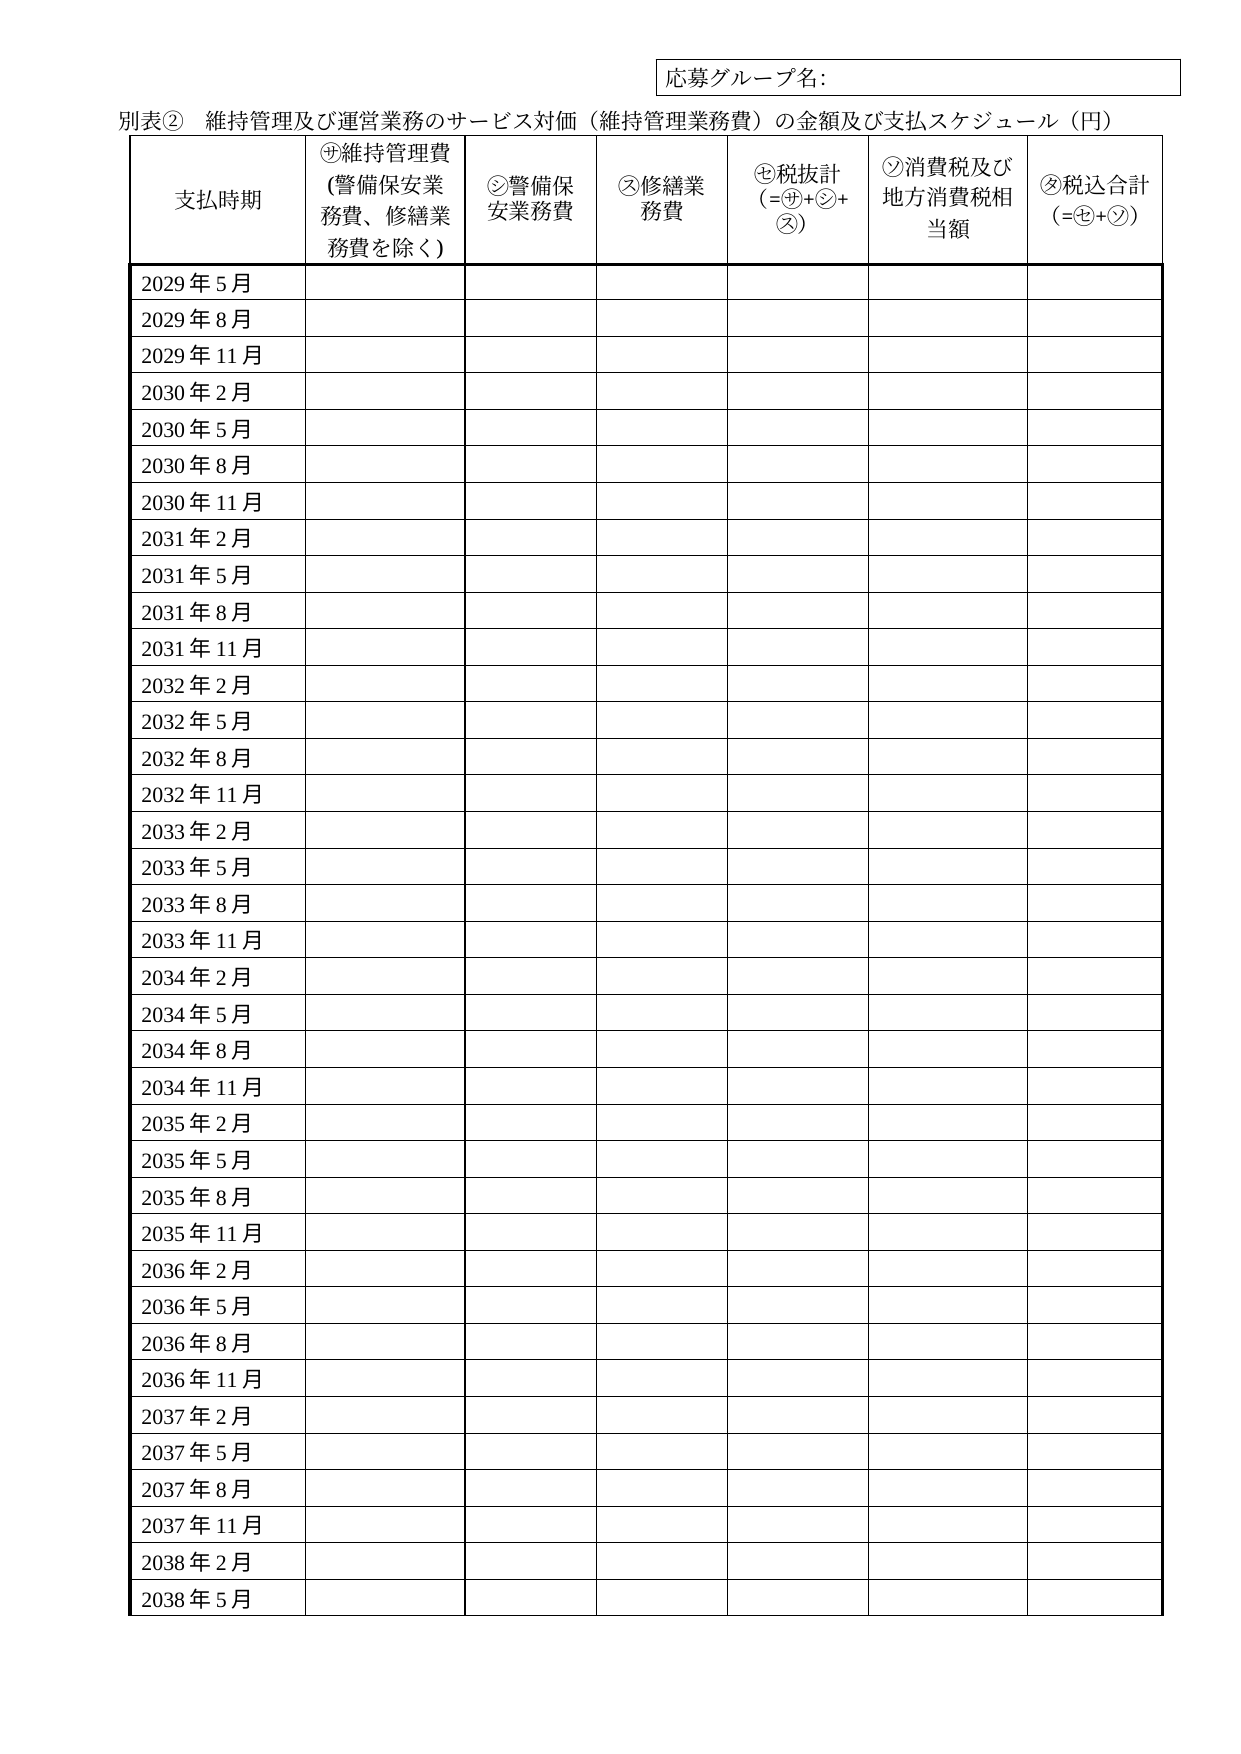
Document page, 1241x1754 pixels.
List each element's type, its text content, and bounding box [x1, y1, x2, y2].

table_cell 2035年8月 [132, 1178, 305, 1213]
table_cell 2031年8月 [132, 593, 305, 628]
table_cell [869, 1360, 1027, 1396]
table_cell [869, 958, 1027, 994]
table_cell [869, 1324, 1027, 1359]
table_cell [869, 520, 1027, 555]
table_cell [869, 1251, 1027, 1286]
table_cell [597, 812, 727, 847]
table_cell [466, 1324, 596, 1359]
table_cell [466, 556, 596, 592]
table_cell [466, 483, 596, 518]
table_cell 2037年11月 [132, 1507, 305, 1542]
table_cell [466, 1031, 596, 1067]
table_cell [1028, 266, 1161, 299]
table_cell [597, 556, 727, 592]
table_cell 2035年2月 [132, 1105, 305, 1140]
table_cell [306, 922, 464, 957]
table_cell [1028, 1324, 1161, 1359]
table_cell [869, 446, 1027, 482]
table_cell [466, 1105, 596, 1140]
table_cell [1028, 593, 1161, 628]
table_cell [1028, 885, 1161, 921]
table_cell [1028, 922, 1161, 957]
table_cell [597, 593, 727, 628]
table_cell [1028, 666, 1161, 701]
table_cell [306, 300, 464, 336]
table_cell [869, 300, 1027, 336]
table_header ㋜修繕業務費 [597, 136, 727, 262]
table_cell [597, 702, 727, 738]
table_cell 2029年11月 [132, 337, 305, 372]
table_cell [1028, 520, 1161, 555]
table_cell 2034年5月 [132, 995, 305, 1030]
table_cell [869, 812, 1027, 847]
table_cell [597, 995, 727, 1030]
table_cell [728, 1068, 868, 1103]
table_cell [466, 812, 596, 847]
table_cell [306, 702, 464, 738]
table_cell [597, 1141, 727, 1177]
table_cell 2033年5月 [132, 849, 305, 884]
table_cell [597, 666, 727, 701]
table_cell [1028, 446, 1161, 482]
table_cell [728, 1470, 868, 1506]
table_cell [306, 1470, 464, 1506]
table_cell [728, 300, 868, 336]
table_cell [728, 373, 868, 409]
table_cell 2035年5月 [132, 1141, 305, 1177]
table_cell [869, 1434, 1027, 1469]
table_cell [728, 1214, 868, 1250]
table_cell [306, 666, 464, 701]
table_cell [869, 885, 1027, 921]
table_cell 2034年2月 [132, 958, 305, 994]
table_cell [306, 995, 464, 1030]
table_cell [728, 849, 868, 884]
table_cell [728, 702, 868, 738]
table_cell [869, 1397, 1027, 1432]
table_cell [597, 958, 727, 994]
table_cell [597, 1360, 727, 1396]
table_cell 2030年8月 [132, 446, 305, 482]
table_cell [728, 446, 868, 482]
table_cell [466, 593, 596, 628]
table_cell [306, 1543, 464, 1579]
table_cell [728, 812, 868, 847]
table_cell 2033年2月 [132, 812, 305, 847]
table_cell [1028, 1105, 1161, 1140]
table_cell [728, 1178, 868, 1213]
table_cell [597, 775, 727, 811]
table_cell [466, 1214, 596, 1250]
table_cell [1028, 1360, 1161, 1396]
table_cell [1028, 1580, 1161, 1615]
table_cell [869, 1178, 1027, 1213]
table_cell [306, 1434, 464, 1469]
table_cell [306, 739, 464, 774]
table_cell 2030年11月 [132, 483, 305, 518]
table_cell [728, 922, 868, 957]
table_cell [1028, 556, 1161, 592]
table_cell [869, 556, 1027, 592]
table_cell [869, 1287, 1027, 1323]
table_cell 2032年5月 [132, 702, 305, 738]
table_cell [466, 995, 596, 1030]
table_cell [306, 849, 464, 884]
table_cell [597, 483, 727, 518]
table_cell [869, 593, 1027, 628]
table_cell [597, 520, 727, 555]
table_cell [306, 1105, 464, 1140]
table_cell [466, 1543, 596, 1579]
table_cell [728, 666, 868, 701]
table_cell 2033年8月 [132, 885, 305, 921]
table_cell [306, 446, 464, 482]
table_cell 2032年2月 [132, 666, 305, 701]
table_cell [869, 666, 1027, 701]
table_cell [466, 300, 596, 336]
table_cell [306, 1068, 464, 1103]
table_cell [466, 666, 596, 701]
table_cell [869, 410, 1027, 445]
table_cell [1028, 1287, 1161, 1323]
table_cell [1028, 1214, 1161, 1250]
table_cell 2036年11月 [132, 1360, 305, 1396]
table_cell [466, 337, 596, 372]
table_cell [1028, 1470, 1161, 1506]
table_cell [597, 410, 727, 445]
table_cell [869, 337, 1027, 372]
table_cell [728, 1507, 868, 1542]
table_cell [1028, 1068, 1161, 1103]
table_cell [869, 266, 1027, 299]
table_cell [306, 483, 464, 518]
table_cell [306, 593, 464, 628]
table_cell 2037年2月 [132, 1397, 305, 1432]
table_cell [466, 958, 596, 994]
table_cell 2031年5月 [132, 556, 305, 592]
table_cell [869, 1543, 1027, 1579]
table_header ㋚維持管理費 (警備保安業務費、修繕業務費を除く) [306, 136, 464, 262]
table_cell [1028, 775, 1161, 811]
table_cell [466, 1470, 596, 1506]
table_cell [306, 812, 464, 847]
table_cell [306, 885, 464, 921]
table_cell [869, 702, 1027, 738]
table_cell [597, 446, 727, 482]
table_cell [597, 739, 727, 774]
table_cell [1028, 739, 1161, 774]
table_cell [728, 410, 868, 445]
table_cell [728, 1397, 868, 1432]
table_cell [728, 739, 868, 774]
table_cell [466, 702, 596, 738]
table_cell [597, 1031, 727, 1067]
table_cell [306, 1397, 464, 1432]
table_cell [728, 593, 868, 628]
table_cell [597, 849, 727, 884]
table_cell [728, 1543, 868, 1579]
table_cell [1028, 1434, 1161, 1469]
table_cell [869, 775, 1027, 811]
table_cell [1028, 1141, 1161, 1177]
table_cell [466, 885, 596, 921]
table_cell [1028, 483, 1161, 518]
table_cell [306, 1507, 464, 1542]
table_cell 2033年11月 [132, 922, 305, 957]
table_cell [869, 629, 1027, 665]
table_cell [728, 1251, 868, 1286]
text 別表② 維持管理及び運営業務のサービス対価（維持管理業務費）の金額及び支払スケジュール（円） [118, 104, 1152, 135]
table_cell [306, 1580, 464, 1615]
table_cell [1028, 1507, 1161, 1542]
table_cell [1028, 1031, 1161, 1067]
table_header ㋛警備保安業務費 [466, 136, 596, 262]
table_cell [597, 1251, 727, 1286]
table_cell 2036年8月 [132, 1324, 305, 1359]
table_cell [306, 775, 464, 811]
table_cell [728, 1324, 868, 1359]
table_cell [728, 1434, 868, 1469]
table_cell [1028, 1178, 1161, 1213]
table_cell [597, 629, 727, 665]
table_cell [466, 1178, 596, 1213]
table_cell [728, 520, 868, 555]
table_cell [869, 1580, 1027, 1615]
table_cell 2030年5月 [132, 410, 305, 445]
table_cell [869, 1507, 1027, 1542]
table_cell [597, 1470, 727, 1506]
table_cell [1028, 337, 1161, 372]
table_cell [869, 1214, 1027, 1250]
table_cell [728, 266, 868, 299]
table_cell [728, 995, 868, 1030]
table_cell [728, 483, 868, 518]
table_cell [869, 1068, 1027, 1103]
table_cell 2038年2月 [132, 1543, 305, 1579]
table_header ㋟税込合計 （=㋝+㋞） [1028, 136, 1162, 262]
table_cell [728, 1580, 868, 1615]
table_cell [728, 1105, 868, 1140]
table_cell [466, 410, 596, 445]
table_cell [466, 520, 596, 555]
table_cell [869, 922, 1027, 957]
table_cell [466, 629, 596, 665]
table_cell [869, 1141, 1027, 1177]
table_cell 2037年8月 [132, 1470, 305, 1506]
table_cell [869, 1470, 1027, 1506]
table_cell [728, 1287, 868, 1323]
table_cell [728, 885, 868, 921]
table_cell [306, 520, 464, 555]
table_cell 2034年8月 [132, 1031, 305, 1067]
table_cell [466, 446, 596, 482]
table_cell [466, 1141, 596, 1177]
table_cell [306, 373, 464, 409]
table_cell 2029年8月 [132, 300, 305, 336]
table_cell [869, 483, 1027, 518]
table_cell [1028, 702, 1161, 738]
table_cell [306, 1214, 464, 1250]
table_cell [597, 300, 727, 336]
table_cell [728, 337, 868, 372]
table_cell [306, 556, 464, 592]
table_header ㋞消費税及び 地方消費税相当額 [869, 136, 1027, 262]
table_cell [869, 1031, 1027, 1067]
table_cell [597, 922, 727, 957]
table_cell 2035年11月 [132, 1214, 305, 1250]
table_cell [869, 849, 1027, 884]
table_cell [597, 337, 727, 372]
table_cell [869, 1105, 1027, 1140]
table_cell [306, 410, 464, 445]
table_cell 2032年11月 [132, 775, 305, 811]
table_cell [597, 1507, 727, 1542]
table_cell [1028, 1251, 1161, 1286]
table_cell [728, 958, 868, 994]
table_cell [306, 1178, 464, 1213]
table_cell [466, 922, 596, 957]
table_cell [306, 1031, 464, 1067]
table_cell [597, 1397, 727, 1432]
table_cell 2034年11月 [132, 1068, 305, 1103]
table_cell [466, 1580, 596, 1615]
table_cell [728, 1031, 868, 1067]
table_cell [869, 995, 1027, 1030]
table_cell 2029年5月 [132, 266, 305, 299]
table_cell 2038年5月 [132, 1580, 305, 1615]
table_cell [1028, 629, 1161, 665]
table_cell [728, 629, 868, 665]
table_cell [597, 1105, 727, 1140]
table_cell [728, 1141, 868, 1177]
table_cell [597, 1068, 727, 1103]
table_cell [466, 1507, 596, 1542]
table_cell [1028, 995, 1161, 1030]
table_cell 2032年8月 [132, 739, 305, 774]
table_cell [728, 775, 868, 811]
table_cell [728, 556, 868, 592]
table_cell [306, 629, 464, 665]
table_cell [306, 1324, 464, 1359]
table_cell [306, 1287, 464, 1323]
table_cell [1028, 812, 1161, 847]
table_cell [1028, 373, 1161, 409]
table_cell [306, 1251, 464, 1286]
table_cell [728, 1360, 868, 1396]
table_cell [869, 739, 1027, 774]
table_cell 2036年2月 [132, 1251, 305, 1286]
table_cell [1028, 1397, 1161, 1432]
table_cell [597, 885, 727, 921]
table_cell [466, 775, 596, 811]
table_cell [597, 1178, 727, 1213]
table_cell [306, 337, 464, 372]
table_cell [466, 1360, 596, 1396]
table_cell [466, 266, 596, 299]
table_cell [306, 266, 464, 299]
table_cell [597, 266, 727, 299]
table_cell [597, 1580, 727, 1615]
table_cell [306, 1141, 464, 1177]
table_cell [597, 1543, 727, 1579]
table_cell [1028, 410, 1161, 445]
table_cell [466, 1251, 596, 1286]
table_cell [466, 1434, 596, 1469]
table_cell [1028, 1543, 1161, 1579]
table_cell [869, 373, 1027, 409]
table_cell [597, 1434, 727, 1469]
table_cell [466, 849, 596, 884]
table_cell [597, 1214, 727, 1250]
table_cell 2037年5月 [132, 1434, 305, 1469]
table_cell [466, 1068, 596, 1103]
table_cell [1028, 958, 1161, 994]
table_cell 2031年2月 [132, 520, 305, 555]
table_cell [306, 958, 464, 994]
table_cell [1028, 300, 1161, 336]
table_cell 2036年5月 [132, 1287, 305, 1323]
table_cell [597, 373, 727, 409]
table_cell [466, 1287, 596, 1323]
table_cell [466, 739, 596, 774]
table_cell [306, 1360, 464, 1396]
table_cell 2031年11月 [132, 629, 305, 665]
table_cell [597, 1324, 727, 1359]
table_header ㋝税抜計 （=㋚+㋛+㋜） [728, 136, 868, 262]
table_cell [466, 1397, 596, 1432]
table_cell [1028, 849, 1161, 884]
table_cell [466, 373, 596, 409]
table_cell 2030年2月 [132, 373, 305, 409]
table_header 支払時期 [131, 136, 305, 262]
table_cell [597, 1287, 727, 1323]
